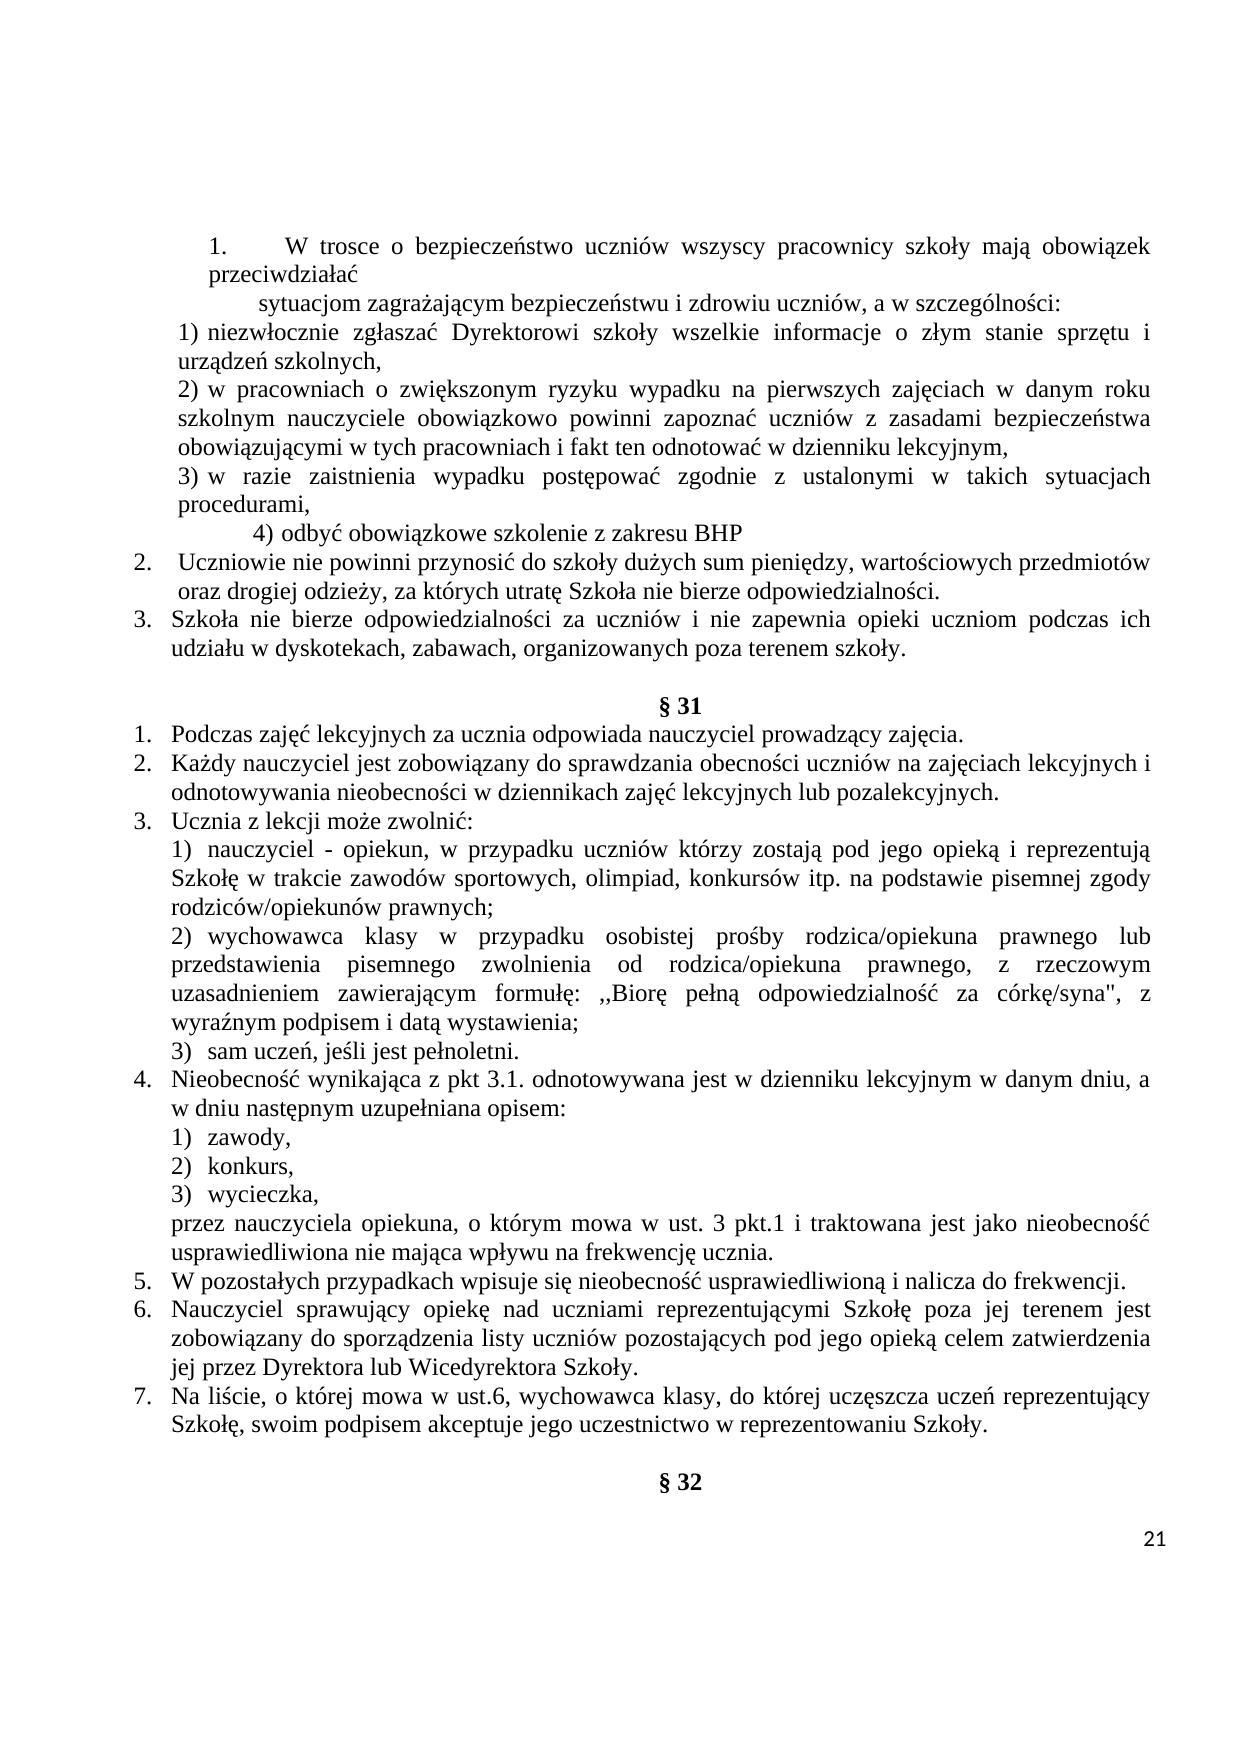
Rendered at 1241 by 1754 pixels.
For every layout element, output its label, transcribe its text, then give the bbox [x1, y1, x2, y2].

text 2) w pracowniach o zwiększonym ryzyku wypadku na pierwszych zajęciach w danym roku szkolnym nauczyciele obowiązkowo powinni zapoznać uczniów z zasadami bezpieczeństwa obowiązującymi w tych pracowniach i fakt ten odnotować w dzienniku lekcyjnym, [178, 374, 1152, 461]
list 1) zawody, [171, 1122, 1152, 1151]
list 2) wychowawca klasy w przypadku osobistej prośby rodzica/opiekuna prawnego lub przedstawienia pisemnego zwolnienia od rodzica/opiekuna prawnego, z rzeczowym uzasadnieniem zawierającym formułę: ,,Biorę pełną odpowiedzialność za córkę/syna", z wyraźnym podpisem i datą wystawienia; [171, 921, 1152, 1036]
text 4) odbyć obowiązkowe szkolenie z zakresu BHP [208, 518, 1152, 547]
list 5. W pozostałych przypadkach wpisuje się nieobecność usprawiedliwioną i nalicza do frekwencji. [133, 1266, 1152, 1294]
list 3. Ucznia z lekcji może zwolnić: [133, 806, 1152, 834]
list 1) nauczyciel - opiekun, w przypadku uczniów którzy zostają pod jego opieką i reprezentują Szkołę w trakcie zawodów sportowych, olimpiad, konkursów itp. na podstawie pisemnej zgody rodziców/opiekunów prawnych; [171, 834, 1152, 921]
text 1) niezwłocznie zgłaszać Dyrektorowi szkoły wszelkie informacje o złym stanie sprzętu i urządzeń szkolnych, [178, 317, 1152, 374]
text 2. Uczniowie nie powinni przynosić do szkoły dużych sum pieniędzy, wartościowych przedmiotów oraz drogiej odzieży, za których utratę Szkoła nie bierze odpowiedzialności. [133, 547, 1152, 604]
text sytuacjom zagrażającym bezpieczeństwu i zdrowiu uczniów, a w szczególności: [208, 288, 1152, 317]
text 3) w razie zaistnienia wypadku postępować zgodnie z ustalonymi w takich sytuacjach procedurami, [178, 461, 1152, 518]
list 4. Nieobecność wynikająca z pkt 3.1. odnotowywana jest w dzienniku lekcyjnym w danym dniu, a w dniu następnym uzupełniana opisem: [133, 1064, 1152, 1122]
list 2. Każdy nauczyciel jest zobowiązany do sprawdzania obecności uczniów na zajęciach lekcyjnych i odnotowywania nieobecności w dziennikach zajęć lekcyjnych lub pozalekcyjnych. [133, 748, 1152, 806]
list 2) konkurs, [171, 1151, 1152, 1179]
list przez nauczyciela opiekuna, o którym mowa w ust. 3 pkt.1 i traktowana jest jako nieobecność usprawiedliwiona nie mająca wpływu na frekwencję ucznia. [171, 1208, 1152, 1266]
list 3) sam uczeń, jeśli jest pełnoletni. [171, 1036, 1152, 1064]
list 1. Podczas zajęć lekcyjnych za ucznia odpowiada nauczyciel prowadzący zajęcia. [133, 719, 1152, 748]
text 1. W trosce o bezpieczeństwo uczniów wszyscy pracownicy szkoły mają obowiązek przeciwdziałać [208, 231, 1152, 288]
text § 32 [208, 1467, 1152, 1496]
list 3) wycieczka, [171, 1179, 1152, 1208]
list Szkoła nie bierze odpowiedzialności za uczniów i nie zapewnia opieki uczniom podczas ich udziału w dyskotekach, zabawach, organizowanych poza terenem szkoły. [133, 604, 1152, 662]
list 6. Nauczyciel sprawujący opiekę nad uczniami reprezentującymi Szkołę poza jej terenem jest zobowiązany do sporządzenia listy uczniów pozostających pod jego opieką celem zatwierdzenia jej przez Dyrektora lub Wicedyrektora Szkoły. [133, 1294, 1152, 1381]
list 7. Na liście, o której mowa w ust.6, wychowawca klasy, do której uczęszcza uczeń reprezentujący Szkołę, swoim podpisem akceptuje jego uczestnictwo w reprezentowaniu Szkoły. [133, 1381, 1152, 1438]
text § 31 [208, 691, 1152, 719]
